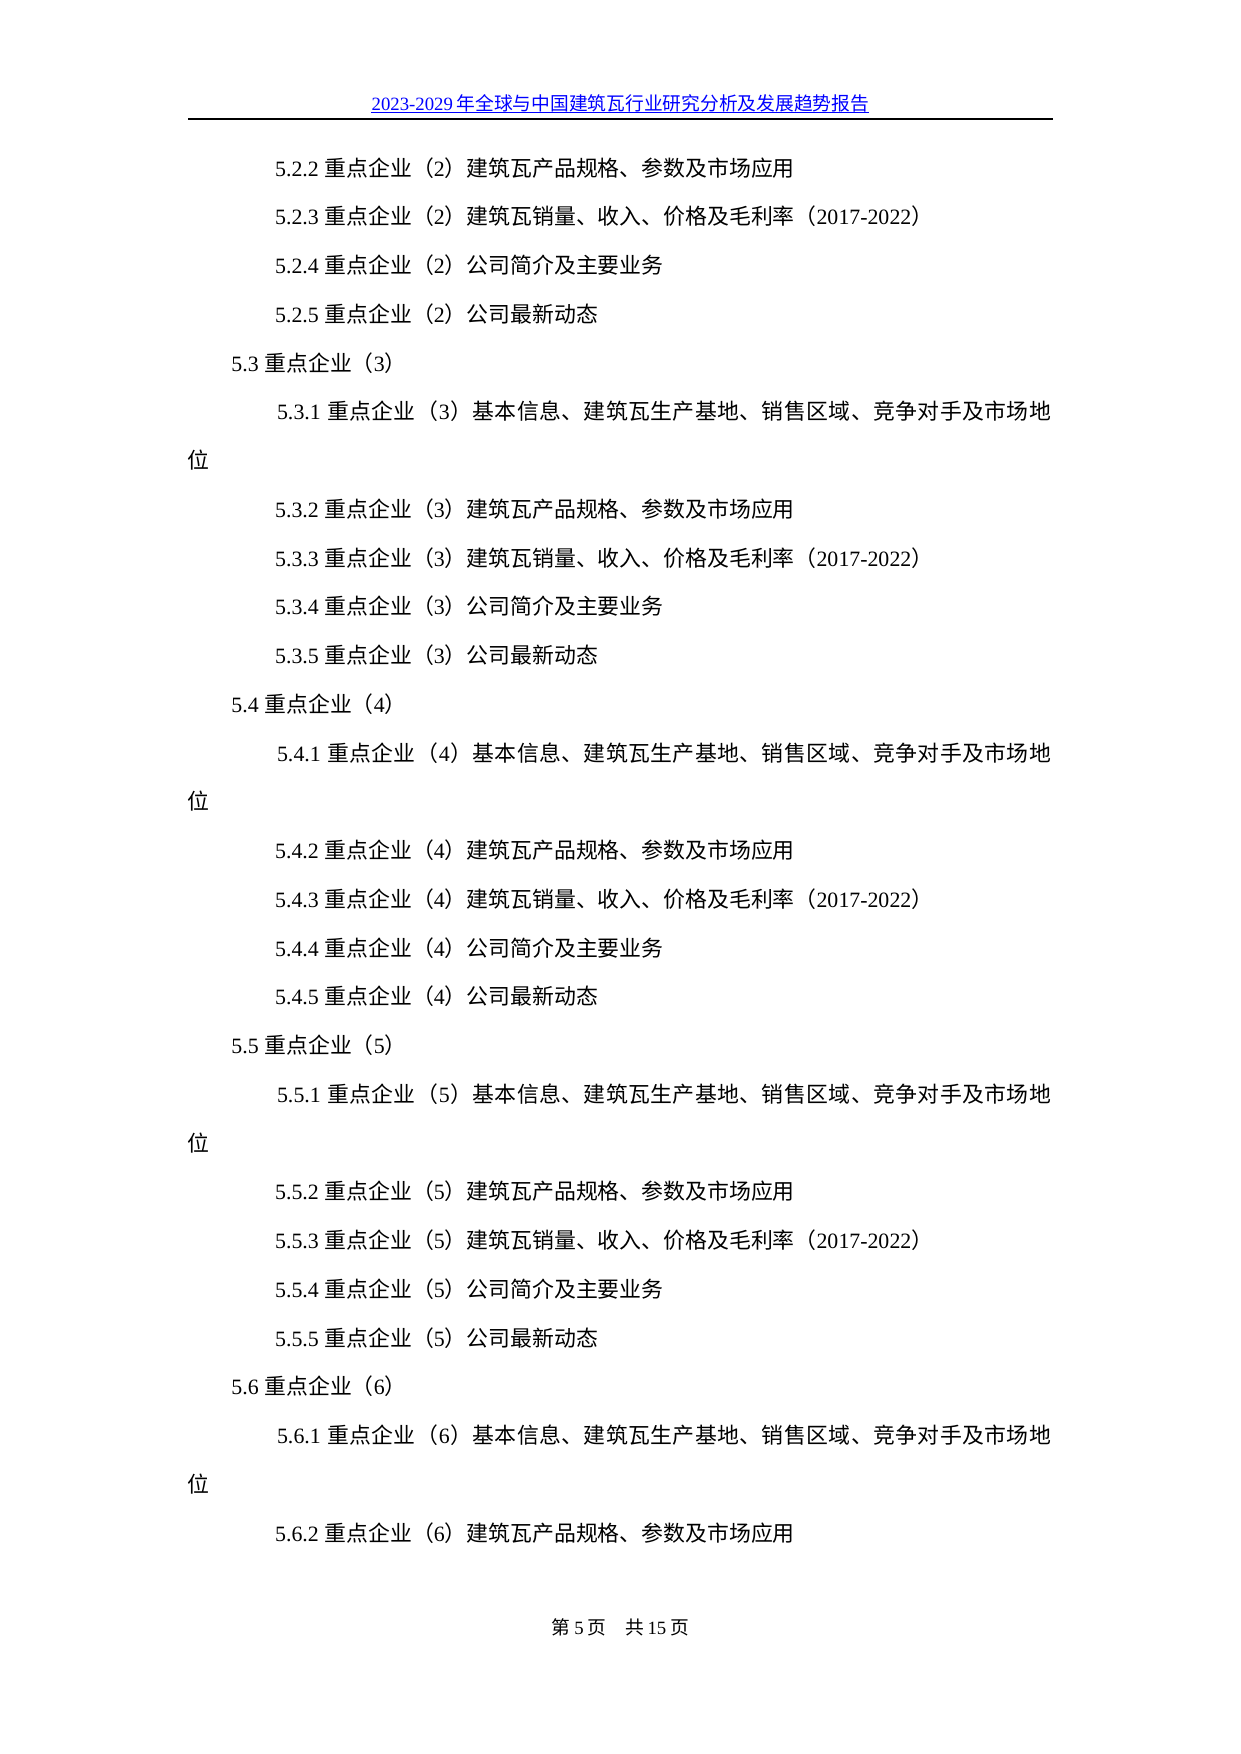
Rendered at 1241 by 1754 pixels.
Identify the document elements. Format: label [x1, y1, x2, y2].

text [187, 150, 1053, 1548]
